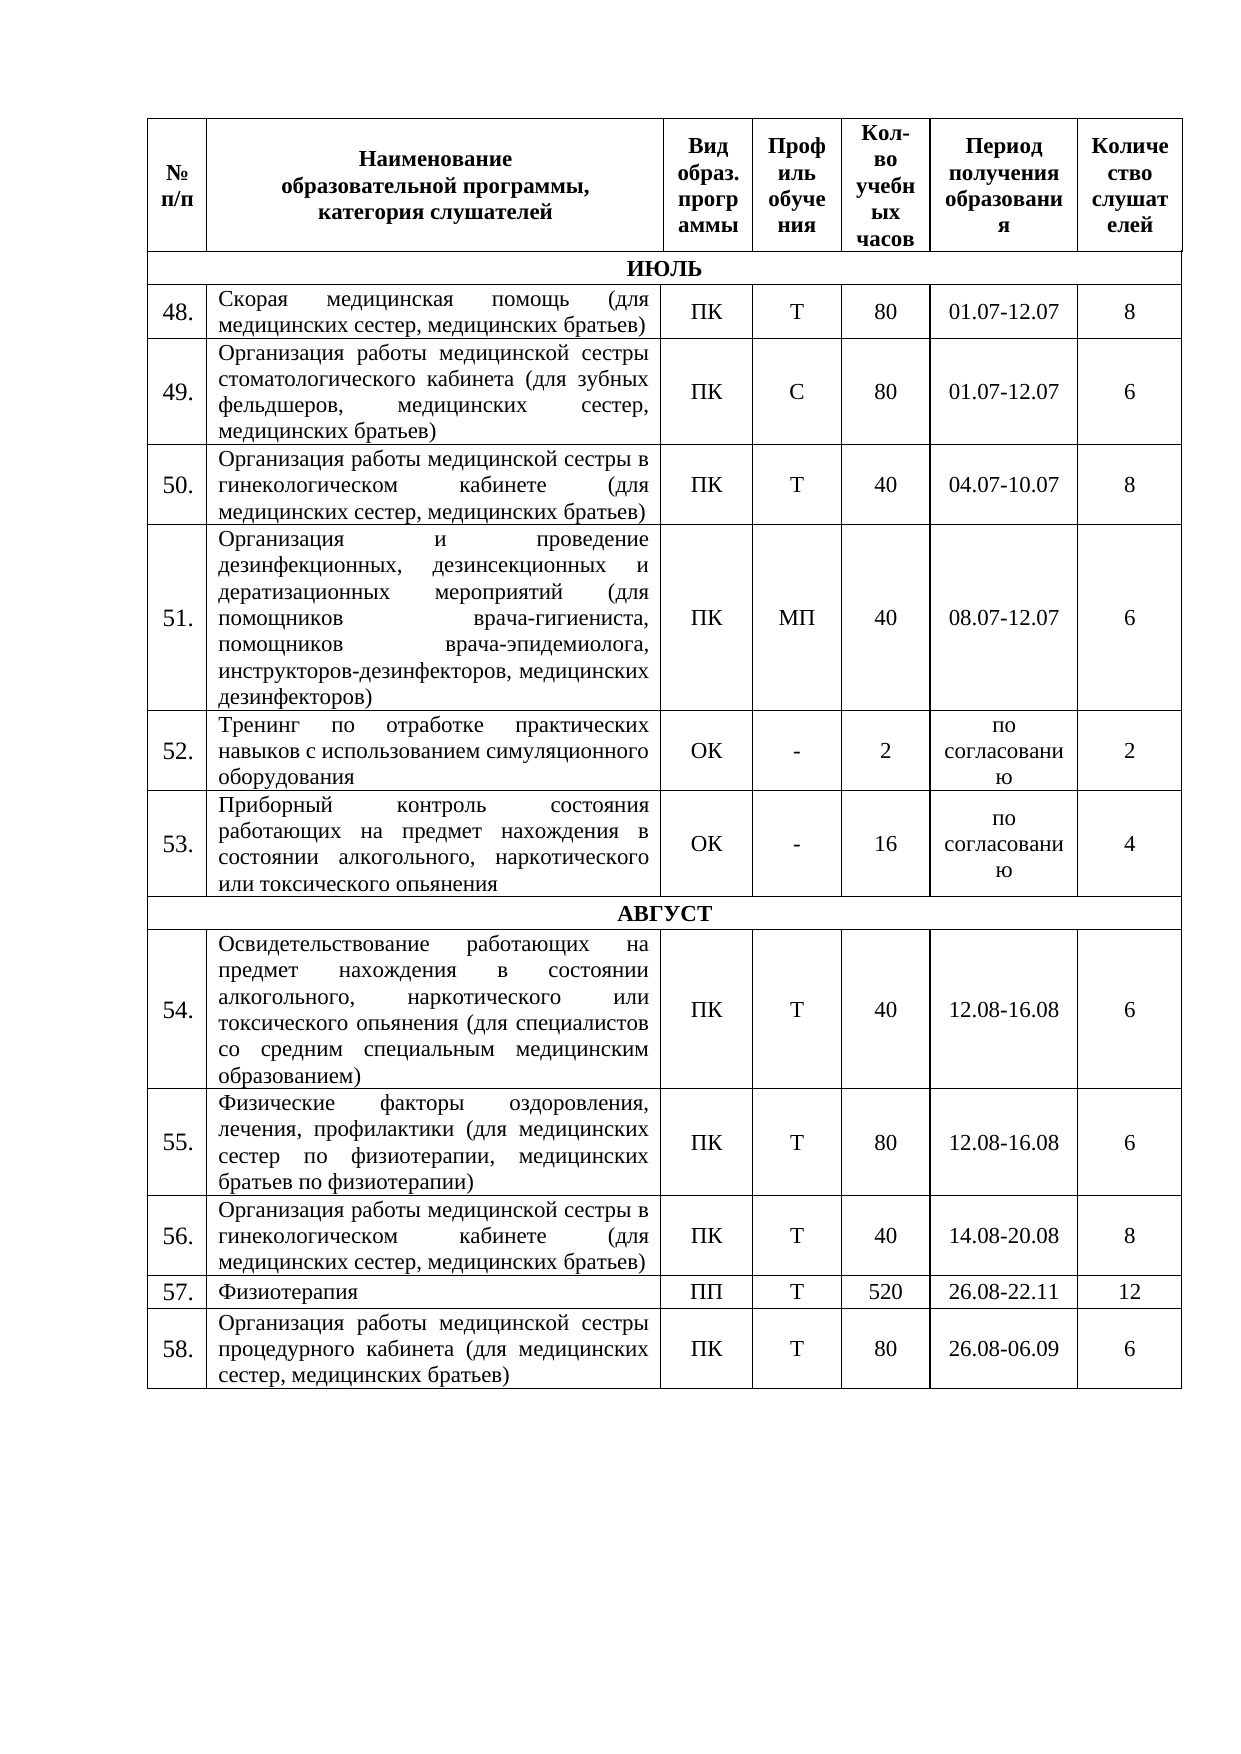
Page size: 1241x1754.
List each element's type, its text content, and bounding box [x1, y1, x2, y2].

table_cell 8 [1078, 285, 1181, 337]
table_cell Скорая медицинская помощь (для медицинских сестер, медицинских братьев) [207, 285, 660, 337]
table_cell 01.07-12.07 [931, 339, 1077, 444]
table_cell [148, 1309, 206, 1388]
table_cell 12 [1078, 1276, 1181, 1307]
table_cell 14.08-20.08 [931, 1196, 1077, 1275]
table_cell 04.07-10.07 [931, 445, 1077, 524]
table_cell [148, 930, 206, 1088]
table_cell Т [753, 1276, 841, 1307]
table_cell 80 [842, 285, 929, 337]
table_cell 01.07-12.07 [931, 285, 1077, 337]
table_cell ПК [661, 445, 752, 524]
table_cell 8 [1078, 1196, 1181, 1275]
table_cell 12.08-16.08 [931, 1089, 1077, 1194]
table_header № п/п [148, 119, 206, 251]
table_cell Т [753, 285, 841, 337]
table_cell МП [753, 525, 841, 709]
table_cell [148, 285, 206, 337]
table_cell Физиотерапия [207, 1276, 660, 1307]
table_cell 12.08-16.08 [931, 930, 1077, 1088]
table_cell ОК [661, 711, 752, 790]
table_cell Т [753, 1309, 841, 1388]
table_cell 80 [842, 1089, 929, 1194]
table_cell ПК [661, 930, 752, 1088]
table_cell Организация и проведение дезинфекционных, дезинсекционных и дератизационных мероприятий (для помощников врача-гигиениста, помощников врача-эпидемиолога, инструкторов-дезинфекторов, медицинских дезинфекторов) [207, 525, 660, 709]
table_cell 08.07-12.07 [931, 525, 1077, 709]
table_cell 16 [842, 791, 929, 896]
table_cell Т [753, 1196, 841, 1275]
table_cell Физические факторы оздоровления, лечения, профилактики (для медицинских сестер по физиотерапии, медицинских братьев по физиотерапии) [207, 1089, 660, 1194]
table_cell 6 [1078, 525, 1181, 709]
table_cell [148, 1276, 206, 1307]
table_cell по согласованию [931, 791, 1077, 896]
table_cell ПК [661, 1196, 752, 1275]
table_cell ПК [661, 339, 752, 444]
table_cell 40 [842, 525, 929, 709]
table_cell ПП [661, 1276, 752, 1307]
table_cell Организация работы медицинской сестры стоматологического кабинета (для зубных фельдшеров, медицинских сестер, медицинских братьев) [207, 339, 660, 444]
table_cell [148, 525, 206, 709]
table_cell по согласованию [931, 711, 1077, 790]
table_cell Освидетельствование работающих на предмет нахождения в состоянии алкогольного, наркотического или токсического опьянения (для специалистов со средним специальным медицинским образованием) [207, 930, 660, 1088]
table_cell 6 [1078, 930, 1181, 1088]
table_cell ПК [661, 525, 752, 709]
table_cell - [753, 711, 841, 790]
table_cell [148, 711, 206, 790]
table_cell Организация работы медицинской сестры в гинекологическом кабинете (для медицинских сестер, медицинских братьев) [207, 445, 660, 524]
table_header Период получения образования [931, 119, 1077, 251]
table_header Наименование образовательной программы, категория слушателей [207, 119, 663, 251]
table_header Количество слушателей [1078, 119, 1182, 251]
table_cell 6 [1078, 1309, 1181, 1388]
table_cell [148, 1089, 206, 1194]
table_cell ПК [661, 1089, 752, 1194]
table_cell 26.08-22.11 [931, 1276, 1077, 1307]
table_header Профиль обучения [753, 119, 841, 251]
table_cell [148, 445, 206, 524]
table_cell Т [753, 1089, 841, 1194]
table_cell Тренинг по отработке практических навыков с использованием симуляционного оборудования [207, 711, 660, 790]
table_cell 40 [842, 1196, 929, 1275]
table_cell ПК [661, 1309, 752, 1388]
table_cell 8 [1078, 445, 1181, 524]
table_cell 80 [842, 339, 929, 444]
table_cell С [753, 339, 841, 444]
table_cell 2 [1078, 711, 1181, 790]
table_cell АВГУСТ [148, 897, 1181, 929]
table_cell - [753, 791, 841, 896]
table_cell 6 [1078, 1089, 1181, 1194]
table_header Кол-во учебных часов [842, 119, 929, 251]
table_header Вид образ. программы [664, 119, 752, 251]
table_cell Организация работы медицинской сестры в гинекологическом кабинете (для медицинских сестер, медицинских братьев) [207, 1196, 660, 1275]
table_cell 520 [842, 1276, 929, 1307]
table_cell 2 [842, 711, 929, 790]
table_cell Организация работы медицинской сестры процедурного кабинета (для медицинских сестер, медицинских братьев) [207, 1309, 660, 1388]
table_cell Приборный контроль состояния работающих на предмет нахождения в состоянии алкогольного, наркотического или токсического опьянения [207, 791, 660, 896]
table_cell Т [753, 930, 841, 1088]
table_cell ИЮЛЬ [148, 252, 1181, 284]
table_cell [148, 791, 206, 896]
table_cell Т [753, 445, 841, 524]
table_cell 6 [1078, 339, 1181, 444]
table_cell 40 [842, 930, 929, 1088]
table_cell [148, 339, 206, 444]
table_cell ОК [661, 791, 752, 896]
table_cell 4 [1078, 791, 1181, 896]
table_cell ПК [661, 285, 752, 337]
table_cell [148, 1196, 206, 1275]
table_cell 80 [842, 1309, 929, 1388]
table_cell 40 [842, 445, 929, 524]
table_cell 26.08-06.09 [931, 1309, 1077, 1388]
